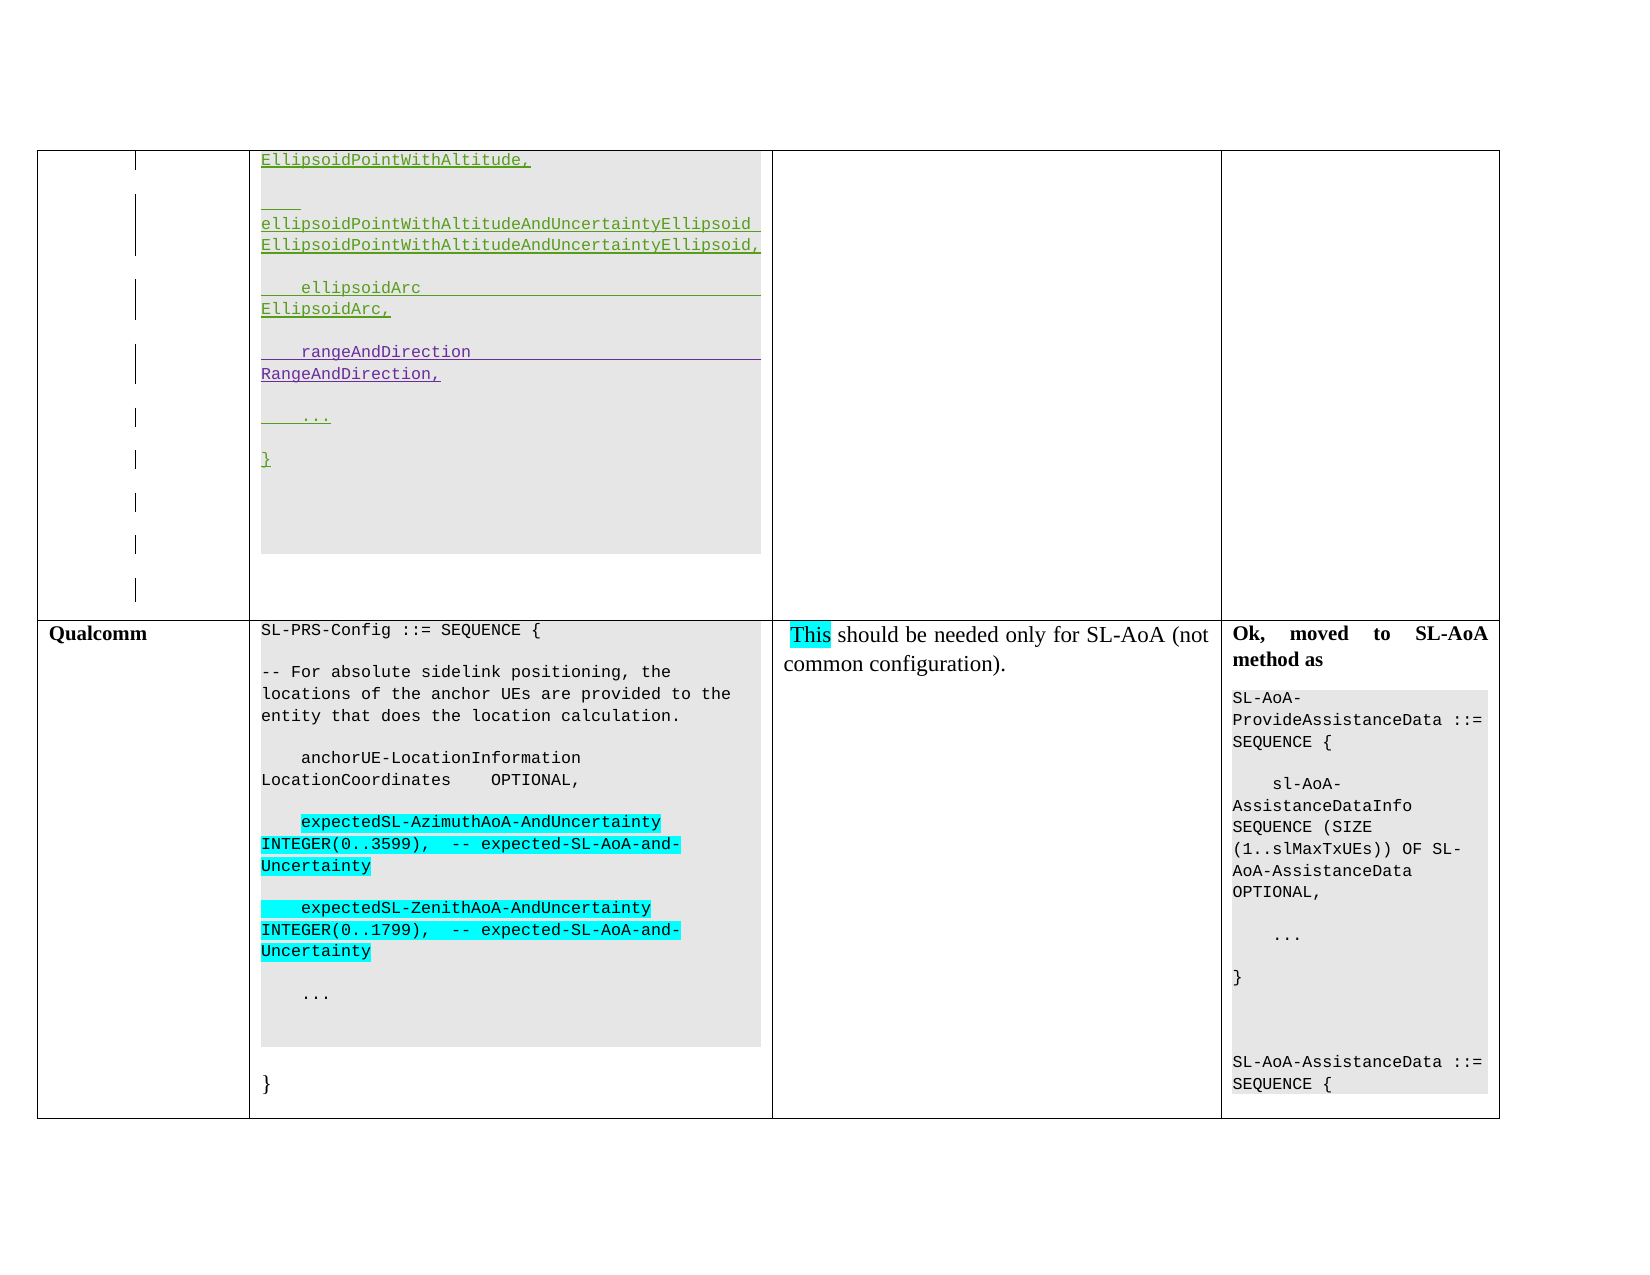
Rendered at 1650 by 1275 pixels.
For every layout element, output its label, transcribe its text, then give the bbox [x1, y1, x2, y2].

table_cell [250, 621, 772, 1118]
table_cell Qualcomm [38, 151, 249, 620]
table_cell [1222, 621, 1499, 1118]
table_cell Qualcomm [38, 621, 249, 1118]
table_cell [773, 621, 1221, 1118]
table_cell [773, 151, 1221, 620]
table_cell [1222, 151, 1499, 620]
table_cell [250, 151, 772, 620]
